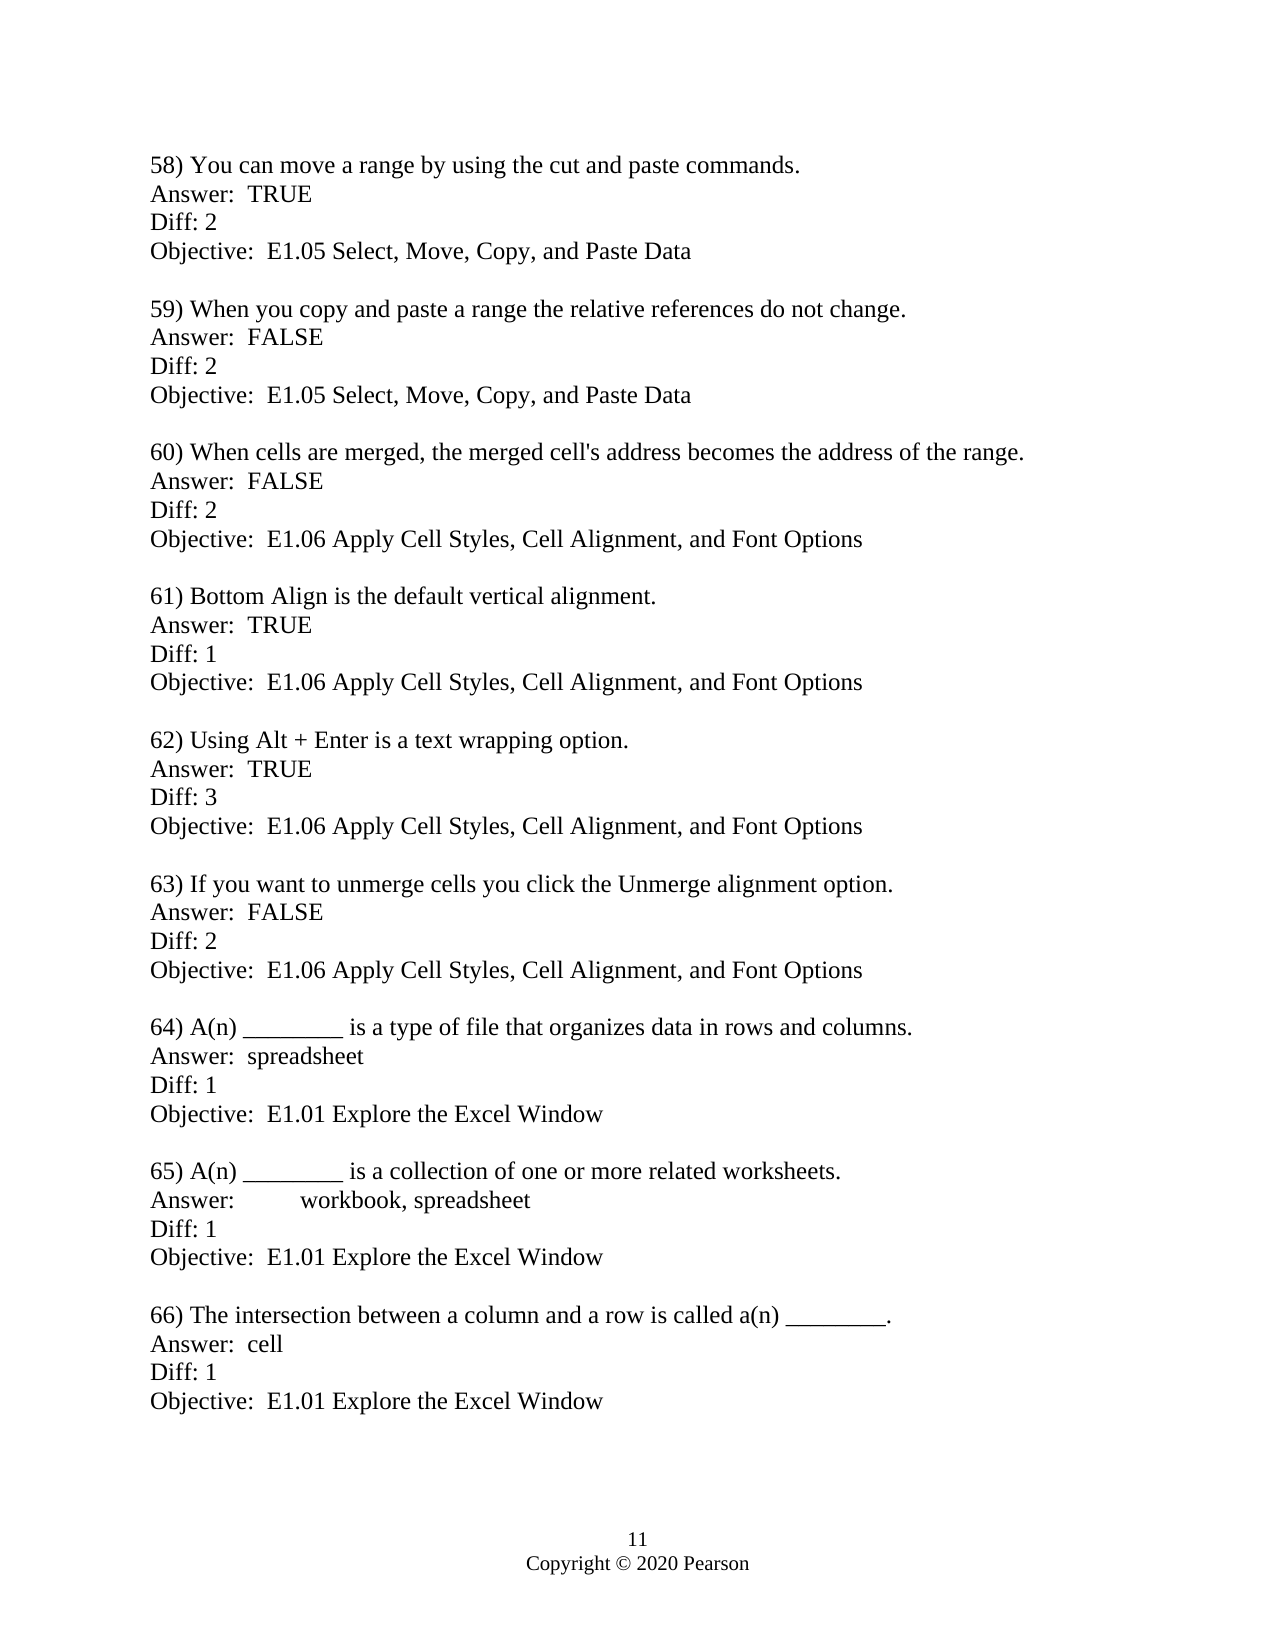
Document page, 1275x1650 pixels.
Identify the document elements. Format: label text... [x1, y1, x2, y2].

text Answer: FALSE [150, 322, 1125, 351]
text Objective: E1.05 Select, Move, Copy, and Paste Data [150, 380, 1125, 409]
text Objective: E1.01 Explore the Excel Window [150, 1099, 1125, 1127]
text 65) A(n) ________ is a collection of one or more related worksheets. [150, 1156, 1125, 1185]
text Diff: 2 [150, 207, 1125, 236]
text Answer: spreadsheet [150, 1041, 1125, 1070]
text Objective: E1.06 Apply Cell Styles, Cell Alignment, and Font Options [150, 955, 1125, 984]
text 59) When you copy and paste a range the relative references do not change. [150, 294, 1125, 322]
text 58) You can move a range by using the cut and paste commands. [150, 150, 1125, 179]
text 62) Using Alt + Enter is a text wrapping option. [150, 725, 1125, 754]
text 64) A(n) ________ is a type of file that organizes data in rows and columns. [150, 1012, 1125, 1041]
text Diff: 2 [150, 351, 1125, 380]
text Diff: 2 [150, 495, 1125, 524]
text Answer: FALSE [150, 466, 1125, 495]
text Objective: E1.06 Apply Cell Styles, Cell Alignment, and Font Options [150, 524, 1125, 552]
text Diff: 3 [150, 782, 1125, 811]
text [150, 1386, 1125, 1415]
text Answer: FALSE [150, 897, 1125, 926]
text Objective: E1.06 Apply Cell Styles, Cell Alignment, and Font Options [150, 811, 1125, 840]
text Diff: 1 [150, 1357, 1125, 1386]
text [150, 1242, 1125, 1271]
text 60) When cells are merged, the merged cell's address becomes the address of the range. [150, 437, 1125, 466]
text Diff: 1 [150, 1214, 1125, 1242]
text Answer: TRUE [150, 610, 1125, 639]
text Diff: 2 [150, 926, 1125, 955]
text Answer: cell [150, 1329, 1125, 1357]
text Objective: E1.06 Apply Cell Styles, Cell Alignment, and Font Options [150, 667, 1125, 696]
text 66) The intersection between a column and a row is called a(n) ________. [150, 1300, 1125, 1329]
text 61) Bottom Align is the default vertical alignment. [150, 581, 1125, 610]
text Diff: 1 [150, 639, 1125, 667]
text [150, 236, 1125, 265]
text 63) If you want to unmerge cells you click the Unmerge alignment option. [150, 869, 1125, 897]
text Answer: TRUE [150, 754, 1125, 782]
text Diff: 1 [150, 1070, 1125, 1099]
text Answer: workbook, spreadsheet [150, 1185, 1125, 1214]
text Answer: TRUE [150, 179, 1125, 207]
